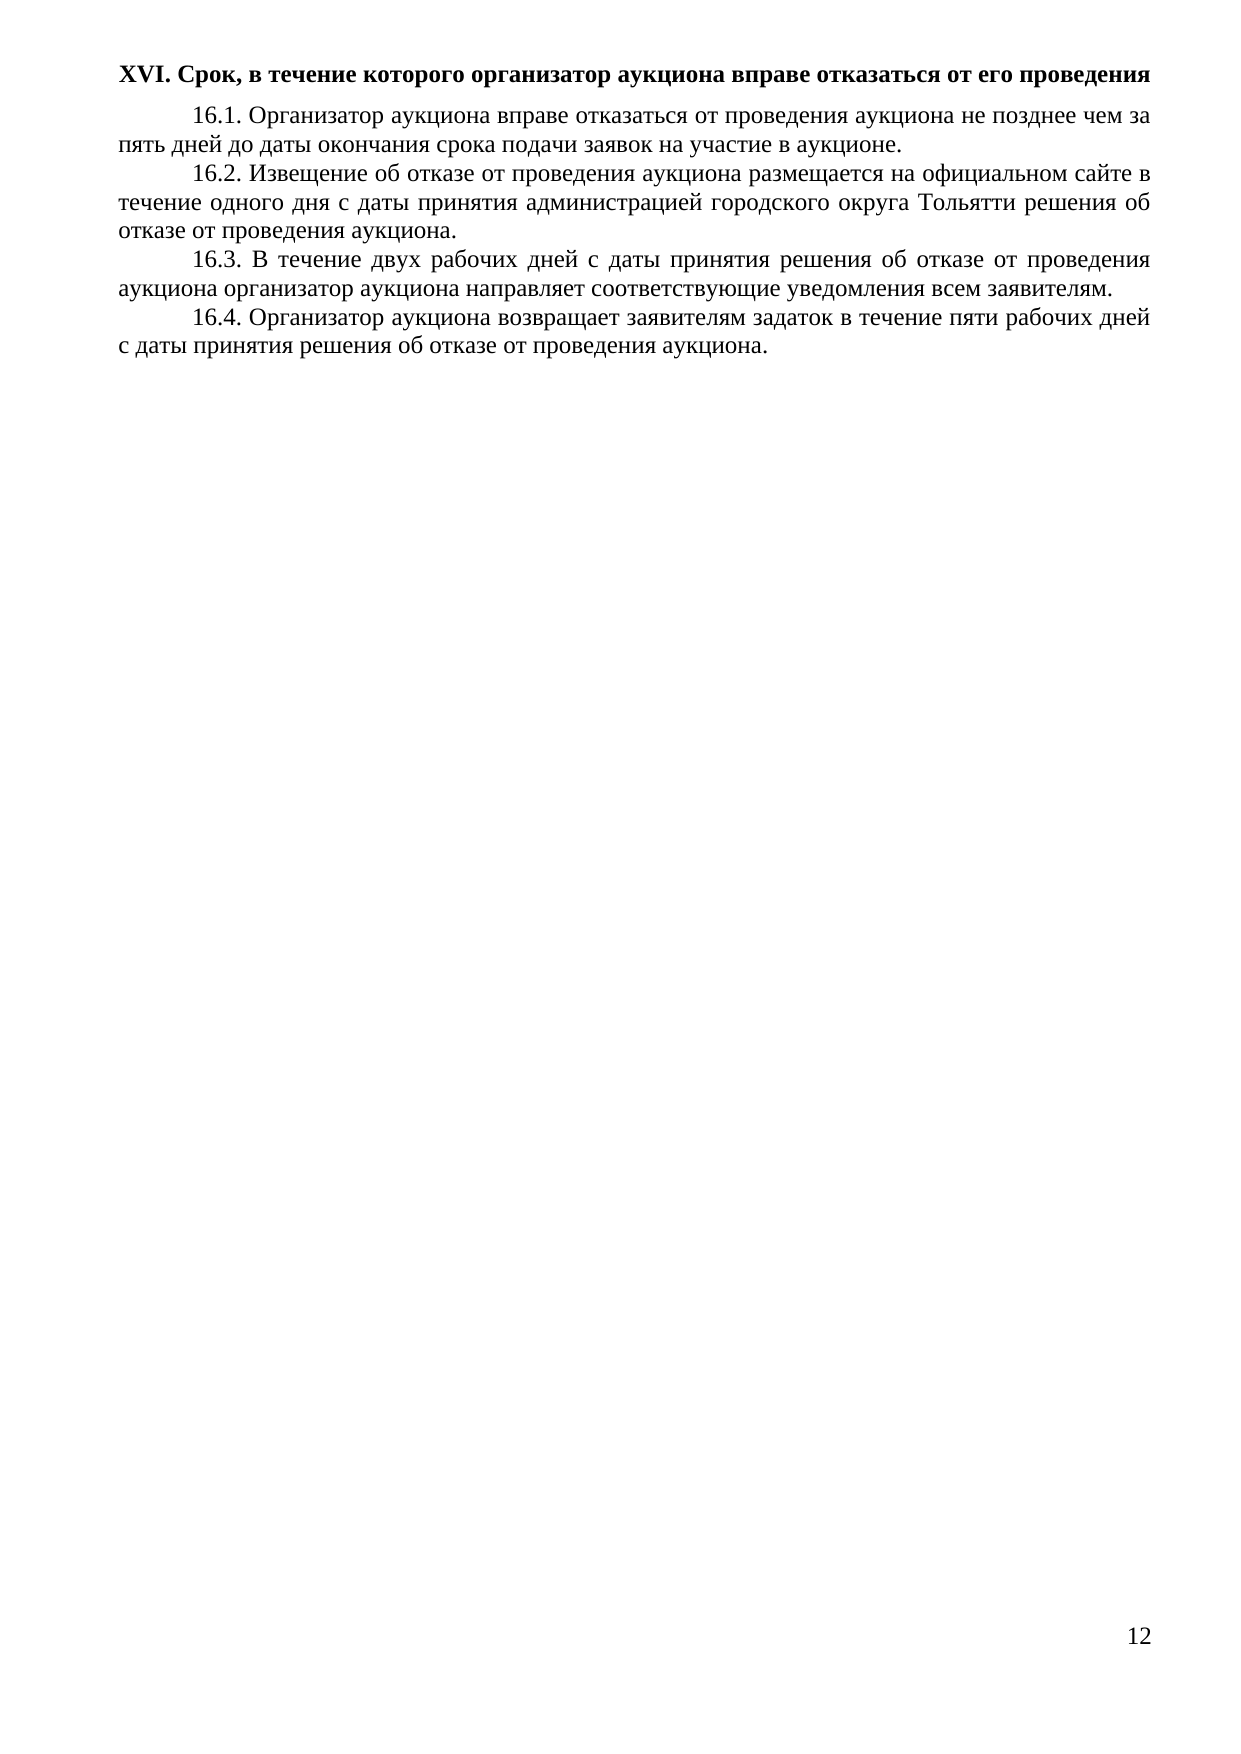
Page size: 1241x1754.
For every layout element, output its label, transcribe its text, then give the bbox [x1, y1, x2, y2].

text 16.3. В течение двух рабочих дней с даты принятия решения об отказе от проведения аукциона организатор аукциона направляет соответствующие уведомления всем заявителям. [118, 244, 1152, 302]
text 16.4. Организатор аукциона возвращает заявителям задаток в течение пяти рабочих дней с даты принятия решения об отказе от проведения аукциона. [118, 302, 1152, 359]
text 16.2. Извещение об отказе от проведения аукциона размещается на официальном сайте в течение одного дня с даты принятия администрацией городского округа Тольятти решения об отказе от проведения аукциона. [118, 158, 1152, 244]
text XVI. Срок, в течение которого организатор аукциона вправе отказаться от его проведения [118, 59, 1152, 88]
text 16.1. Организатор аукциона вправе отказаться от проведения аукциона не позднее чем за пять дней до даты окончания срока подачи заявок на участие в аукционе. [118, 100, 1152, 158]
